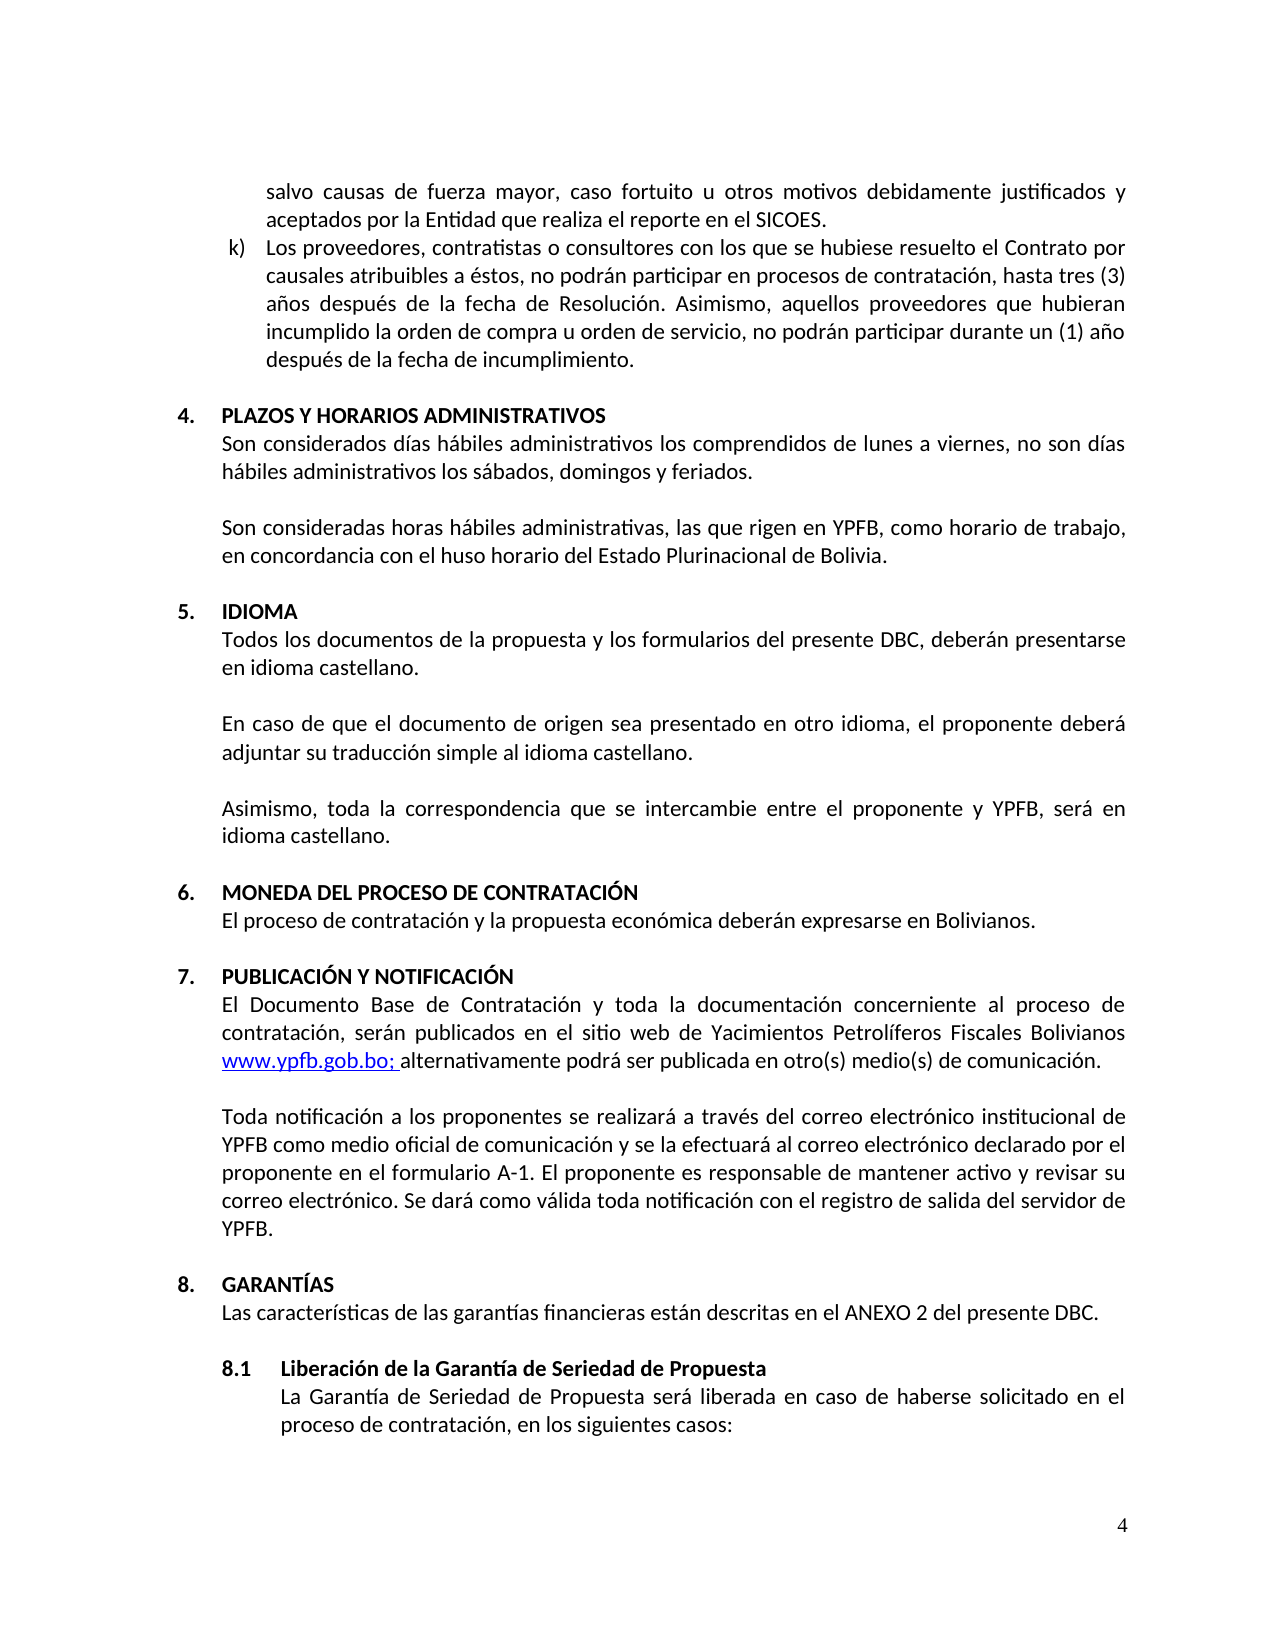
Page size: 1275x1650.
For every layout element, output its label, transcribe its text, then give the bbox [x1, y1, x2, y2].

list PLAZOS Y HORARIOS ADMINISTRATIVOS [177, 401, 1127, 429]
list PUBLICACIÓN Y NOTIFICACIÓN [177, 962, 1127, 990]
list MONEDA DEL PROCESO DE CONTRATACIÓN [177, 878, 1127, 906]
text Asimismo, toda la correspondencia que se intercambie entre el proponente y YPFB, será en idioma castellano. [222, 794, 1127, 850]
text El proceso de contratación y la propuesta económica deberán expresarse en Bolivianos. [222, 906, 1127, 934]
text Toda notificación a los proponentes se realizará a través del correo electrónico institucional de YPFB como medio oficial de comunicación y se la efectuará al correo electrónico declarado por el proponente en el formulario A-1. El proponente es responsable de mantener activo y revisar su correo electrónico. Se dará como válida toda notificación con el registro de salida del servidor de YPFB. [222, 1102, 1127, 1242]
text En caso de que el documento de origen sea presentado en otro idioma, el proponente deberá adjuntar su traducción simple al idioma castellano. [222, 709, 1127, 766]
text La Garantía de Seriedad de Propuesta será liberada en caso de haberse solicitado en el proceso de contratación, en los siguientes casos: [280, 1382, 1127, 1438]
text Las características de las garantías financieras están descritas en el ANEXO 2 del presente DBC. [177, 1298, 1127, 1326]
text Todos los documentos de la propuesta y los formularios del presente DBC, deberán presentarse en idioma castellano. [222, 626, 1127, 682]
list Los proveedores, contratistas o consultores con los que se hubiese resuelto el Contrato por causales atribuibles a éstos, no podrán participar en procesos de contratación, hasta tres (3) años después de la fecha de Resolución. Asimismo, aquellos proveedores que hubieran incumplido la orden de compra u orden de servicio, no podrán participar durante un (1) año después de la fecha de incumplimiento. [228, 233, 1127, 373]
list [228, 177, 1127, 233]
list IDIOMA [177, 597, 1127, 626]
text El Documento Base de Contratación y toda la documentación concerniente al proceso de contratación, serán publicados en el sitio web de Yacimientos Petrolíferos Fiscales Bolivianos www.ypfb.gob.bo; alternativamente podrá ser publicada en otro(s) medio(s) de comunicación. [222, 990, 1127, 1074]
list Son consideradas horas hábiles administrativas, las que rigen en YPFB, como horario de trabajo, en concordancia con el huso horario del Estado Plurinacional de Bolivia. [222, 513, 1127, 569]
list Son considerados días hábiles administrativos los comprendidos de lunes a viernes, no son días hábiles administrativos los sábados, domingos y feriados. [222, 429, 1127, 485]
list Liberación de la Garantía de Seriedad de Propuesta [222, 1354, 1127, 1382]
list GARANTÍAS [177, 1270, 1127, 1298]
